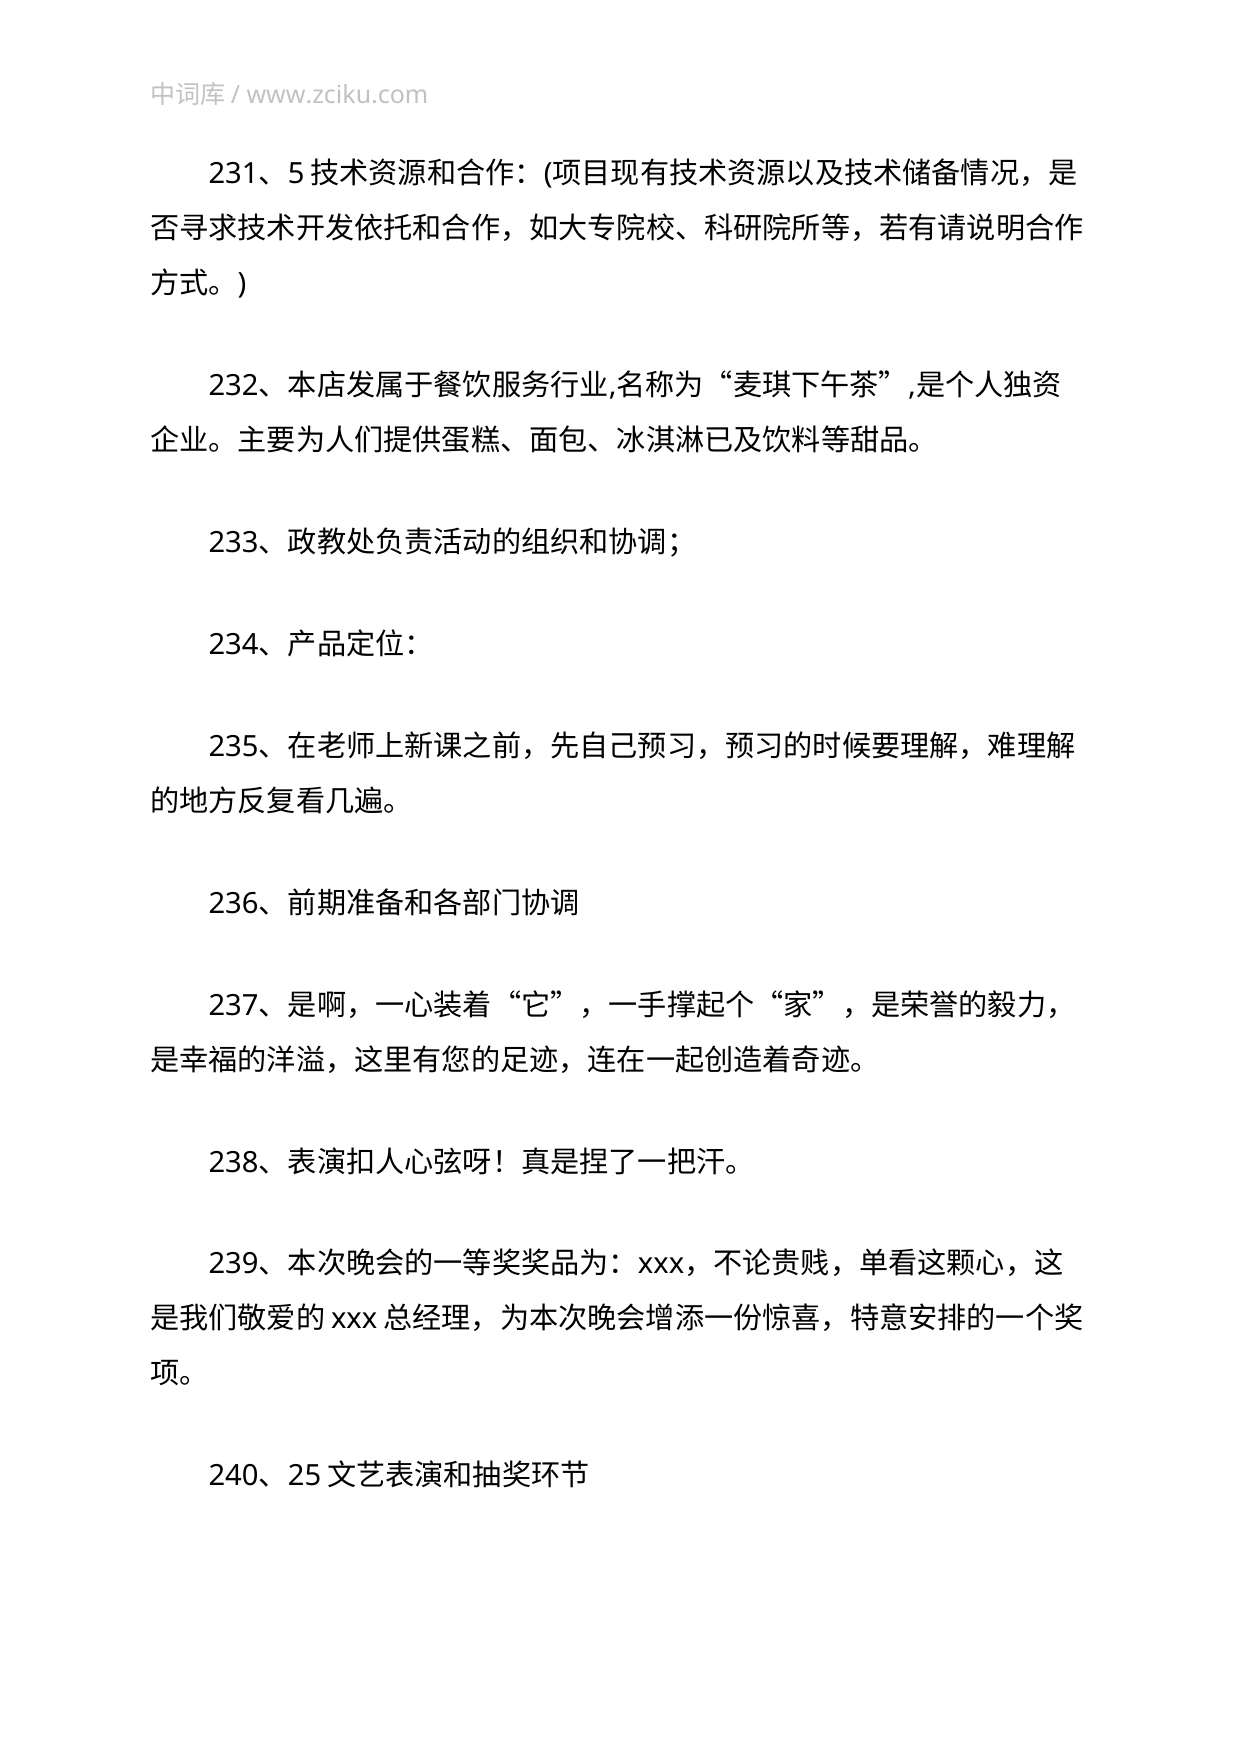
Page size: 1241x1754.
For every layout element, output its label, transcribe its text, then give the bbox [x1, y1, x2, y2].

text 231、5技术资源和合作：(项目现有技术资源以及技术储备情况，是否寻求技术开发依托和合作，如大专院校、科研院所等，若有请说明合作方式。) [150, 150, 1090, 302]
text 235、在老师上新课之前，先自己预习，预习的时候要理解，难理解的地方反复看几遍。 [150, 723, 1090, 820]
text 238、表演扣人心弦呀！真是捏了一把汗。 [150, 1138, 1090, 1181]
text 233、政教处负责活动的组织和协调； [150, 519, 1090, 561]
text 237、是啊，一心装着“它”，一手撑起个“家”，是荣誉的毅力，是幸福的洋溢，这里有您的足迹，连在一起创造着奇迹。 [150, 981, 1090, 1079]
text 236、前期准备和各部门协调 [150, 879, 1090, 922]
text 239、本次晚会的一等奖奖品为：xxx，不论贵贱，单看这颗心，这是我们敬爱的xxx总经理，为本次晚会增添一份惊喜，特意安排的一个奖项。 [150, 1240, 1090, 1392]
text 234、产品定位： [150, 621, 1090, 663]
text 240、25文艺表演和抽奖环节 [150, 1452, 1090, 1494]
text 232、本店发属于餐饮服务行业,名称为“麦琪下午茶”,是个人独资企业。主要为人们提供蛋糕、面包、冰淇淋已及饮料等甜品。 [150, 362, 1090, 459]
